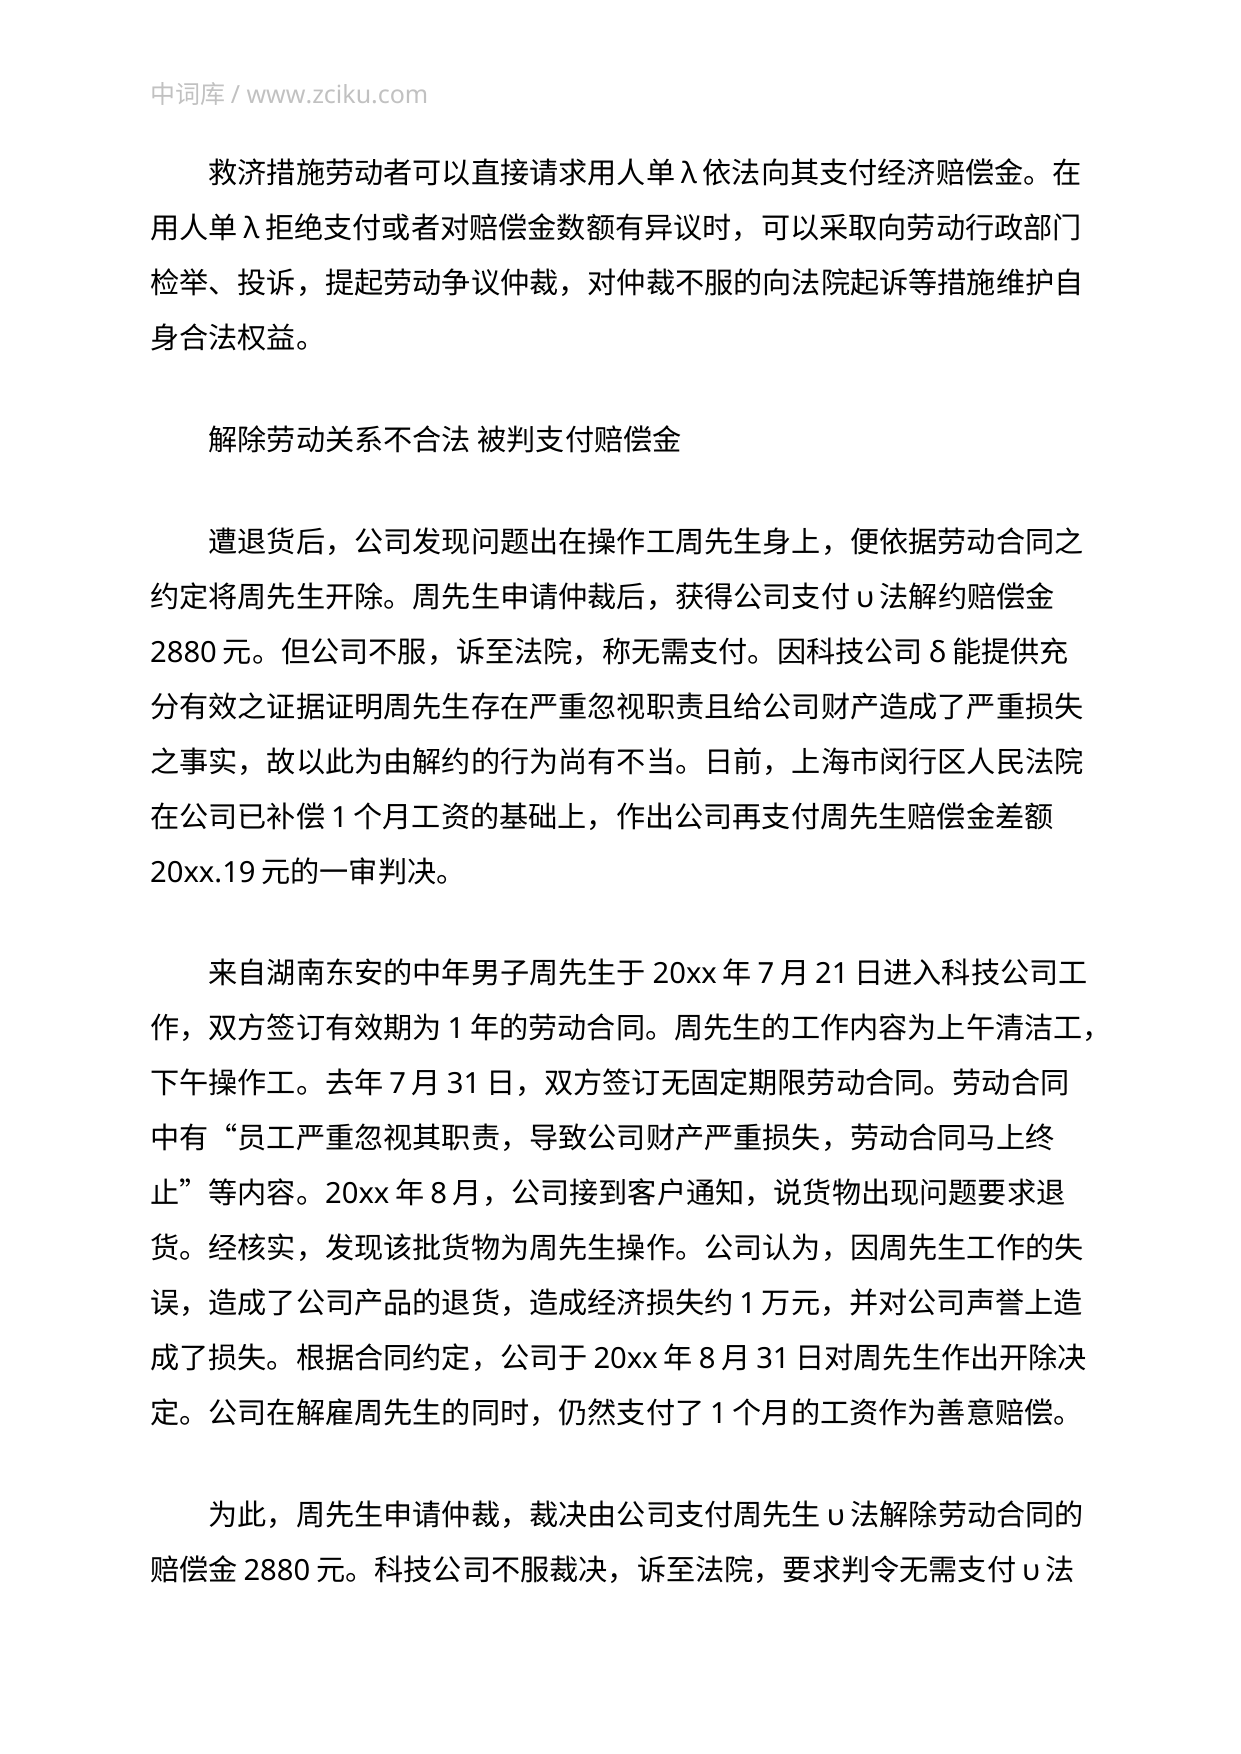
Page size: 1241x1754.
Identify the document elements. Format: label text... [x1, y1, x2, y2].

text 救济措施劳动者可以直接请求用人单λ依法向其支付经济赔偿金。在用人单λ拒绝支付或者对赔偿金数额有异议时，可以采取向劳动行政部门检举、投诉，提起劳动争议仲裁，对仲裁不服的向法院起诉等措施维护自身合法权益。 [150, 150, 1090, 357]
text 来自湖南东安的中年男子周先生于 20xx年7月21日进入科技公司工作，双方签订有效期为1年的劳动合同。周先生的工作内容为上午清洁工，下午操作工。去年7月31日，双方签订无固定期限劳动合同。劳动合同中有“员工严重忽视其职责，导致公司财产严重损失，劳动合同马上终止”等内容。20xx年8月，公司接到客户通知，说货物出现问题要求退货。经核实，发现该批货物为周先生操作。公司认为，因周先生工作的失误，造成了公司产品的退货，造成经济损失约1万元，并对公司声誉上造成了损失。根据合同约定，公司于20xx年8月31日对周先生作出开除决定。公司在解雇周先生的同时，仍然支付了1个月的工资作为善意赔偿。 [150, 950, 1090, 1432]
text 解除劳动关系不合法 被判支付赔偿金 [150, 417, 1090, 459]
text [150, 1492, 1090, 1589]
text 遭退货后，公司发现问题出在操作工周先生身上，便依据劳动合同之约定将周先生开除。周先生申请仲裁后，获得公司支付υ法解约赔偿金2880元。但公司不服，诉至法院，称无需支付。因科技公司δ能提供充分有效之证据证明周先生存在严重忽视职责且给公司财产造成了严重损失之事实，故以此为由解约的行为尚有不当。日前，上海市闵行区人民法院在公司已补偿1个月工资的基础上，作出公司再支付周先生赔偿金差额20xx.19元的一审判决。 [150, 518, 1090, 891]
